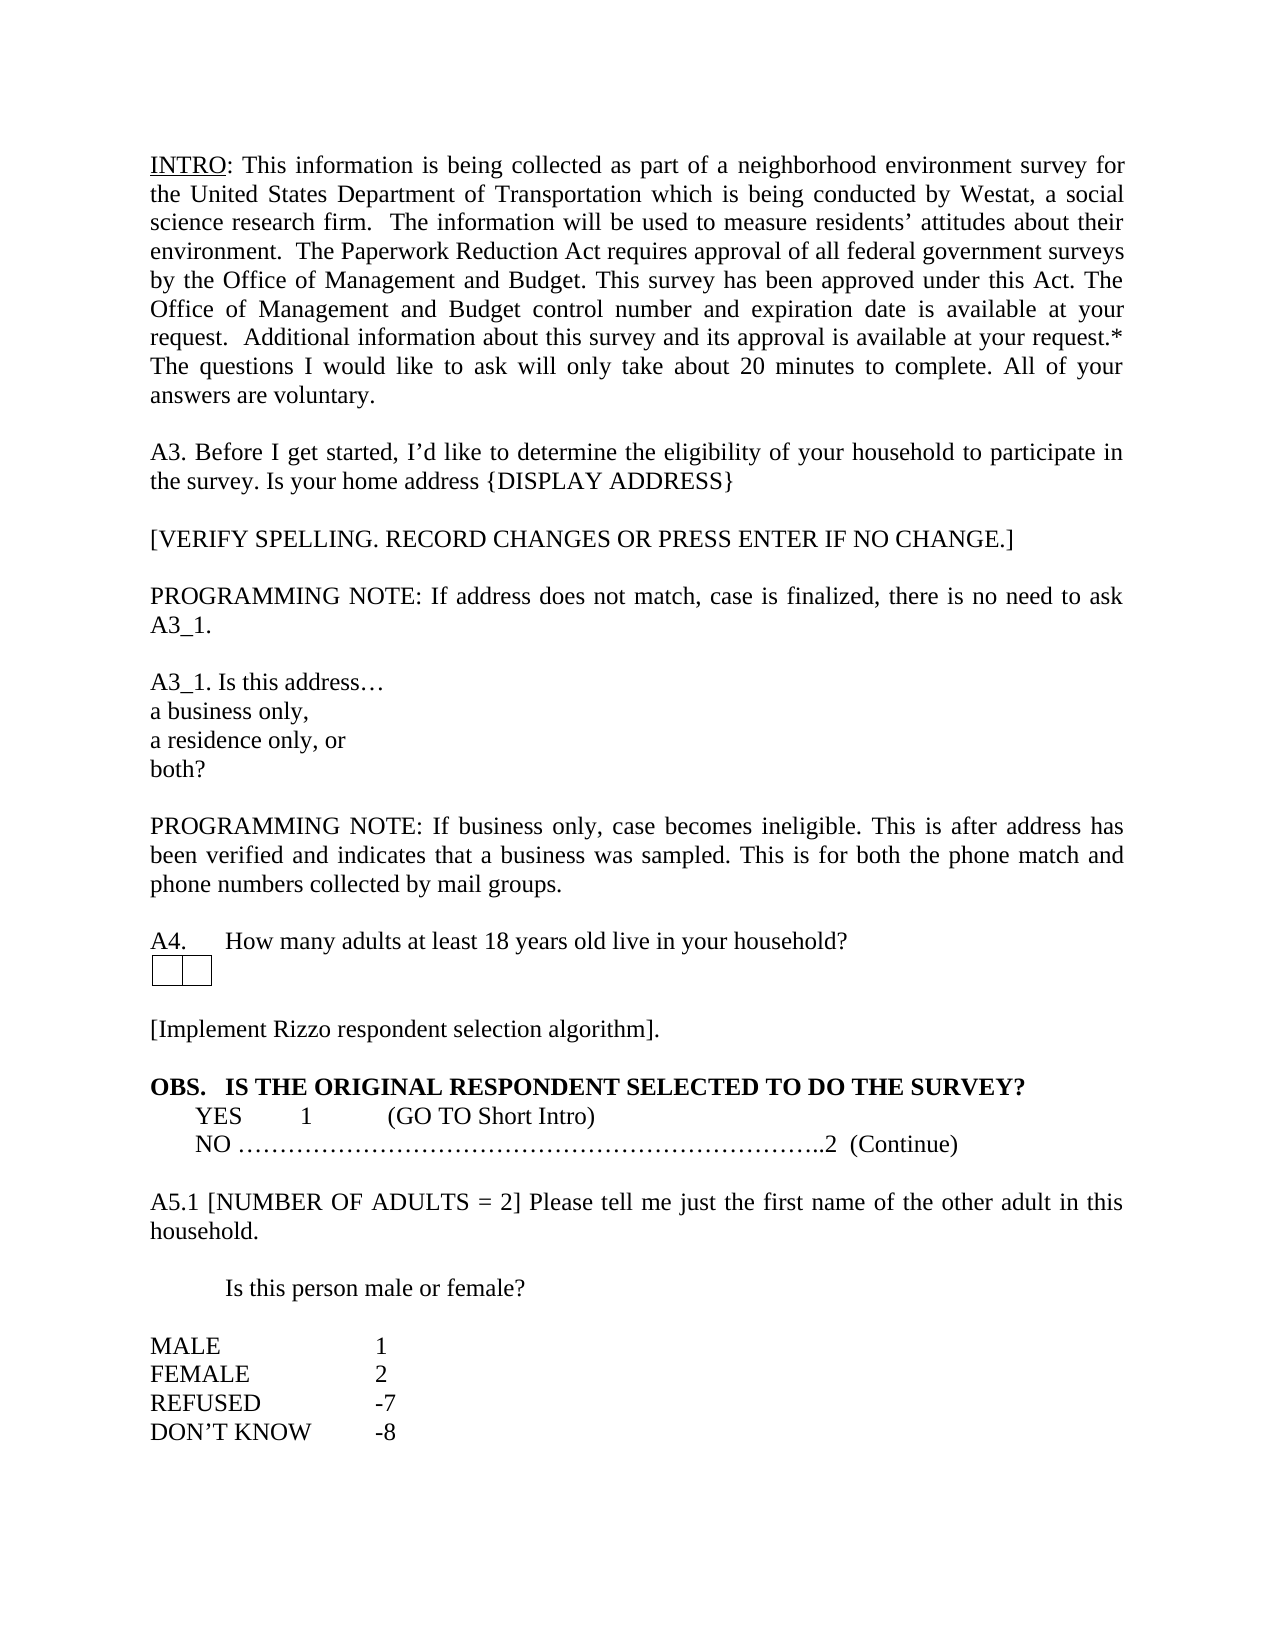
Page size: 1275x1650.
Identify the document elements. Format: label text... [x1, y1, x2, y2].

text MALE 1 [150, 1331, 1125, 1359]
text both? [150, 754, 1125, 782]
text [VERIFY SPELLING. RECORD CHANGES OR PRESS ENTER IF NO CHANGE.] [150, 524, 1125, 552]
text Is this person male or female? [150, 1273, 1125, 1302]
text A3_1. Is this address… [150, 667, 1125, 696]
text A3. Before I get started, I’d like to determine the eligibility of your household to participate in the survey. Is your home address {DISPLAY ADDRESS} [150, 437, 1125, 495]
text A5.1 [NUMBER OF ADULTS = 2] Please tell me just the first name of the other adult in this household. [150, 1187, 1125, 1244]
text OBS. IS THE ORIGINAL RESPONDENT SELECTED TO DO THE SURVEY? [150, 1072, 1125, 1101]
text DON’T KNOW -8 [150, 1417, 1125, 1446]
text NO ……………………………………………………………..2 (Continue) [195, 1129, 1125, 1158]
text a residence only, or [150, 725, 1125, 754]
table_header [153, 956, 182, 985]
text PROGRAMMING NOTE: If business only, case becomes ineligible. This is after address has been verified and indicates that a business was sampled. This is for both the phone match and phone numbers collected by mail groups. [150, 811, 1125, 897]
text FEMALE 2 [150, 1359, 1125, 1388]
table_header [183, 956, 211, 985]
text PROGRAMMING NOTE: If address does not match, case is finalized, there is no need to ask A3_1. [150, 581, 1125, 639]
text A4. How many adults at least 18 years old live in your household? [150, 926, 1125, 955]
text [Implement Rizzo respondent selection algorithm]. [150, 1014, 1125, 1043]
text YES 1 (GO TO Short Intro) [195, 1101, 1125, 1129]
text REFUSED -7 [150, 1388, 1125, 1417]
text INTRO: This information is being collected as part of a neighborhood environment survey for the United States Department of Transportation which is being conducted by Westat, a social science research firm. The information will be used to measure residents’ attitudes about their environment. The Paperwork Reduction Act requires approval of all federal government surveys by the Office of Management and Budget. This survey has been approved under this Act. The Office of Management and Budget control number and expiration date is available at your request. Additional information about this survey and its approval is available at your request.* The questions I would like to ask will only take about 20 minutes to complete. All of your answers are voluntary. [150, 150, 1125, 409]
text a business only, [150, 696, 1125, 725]
